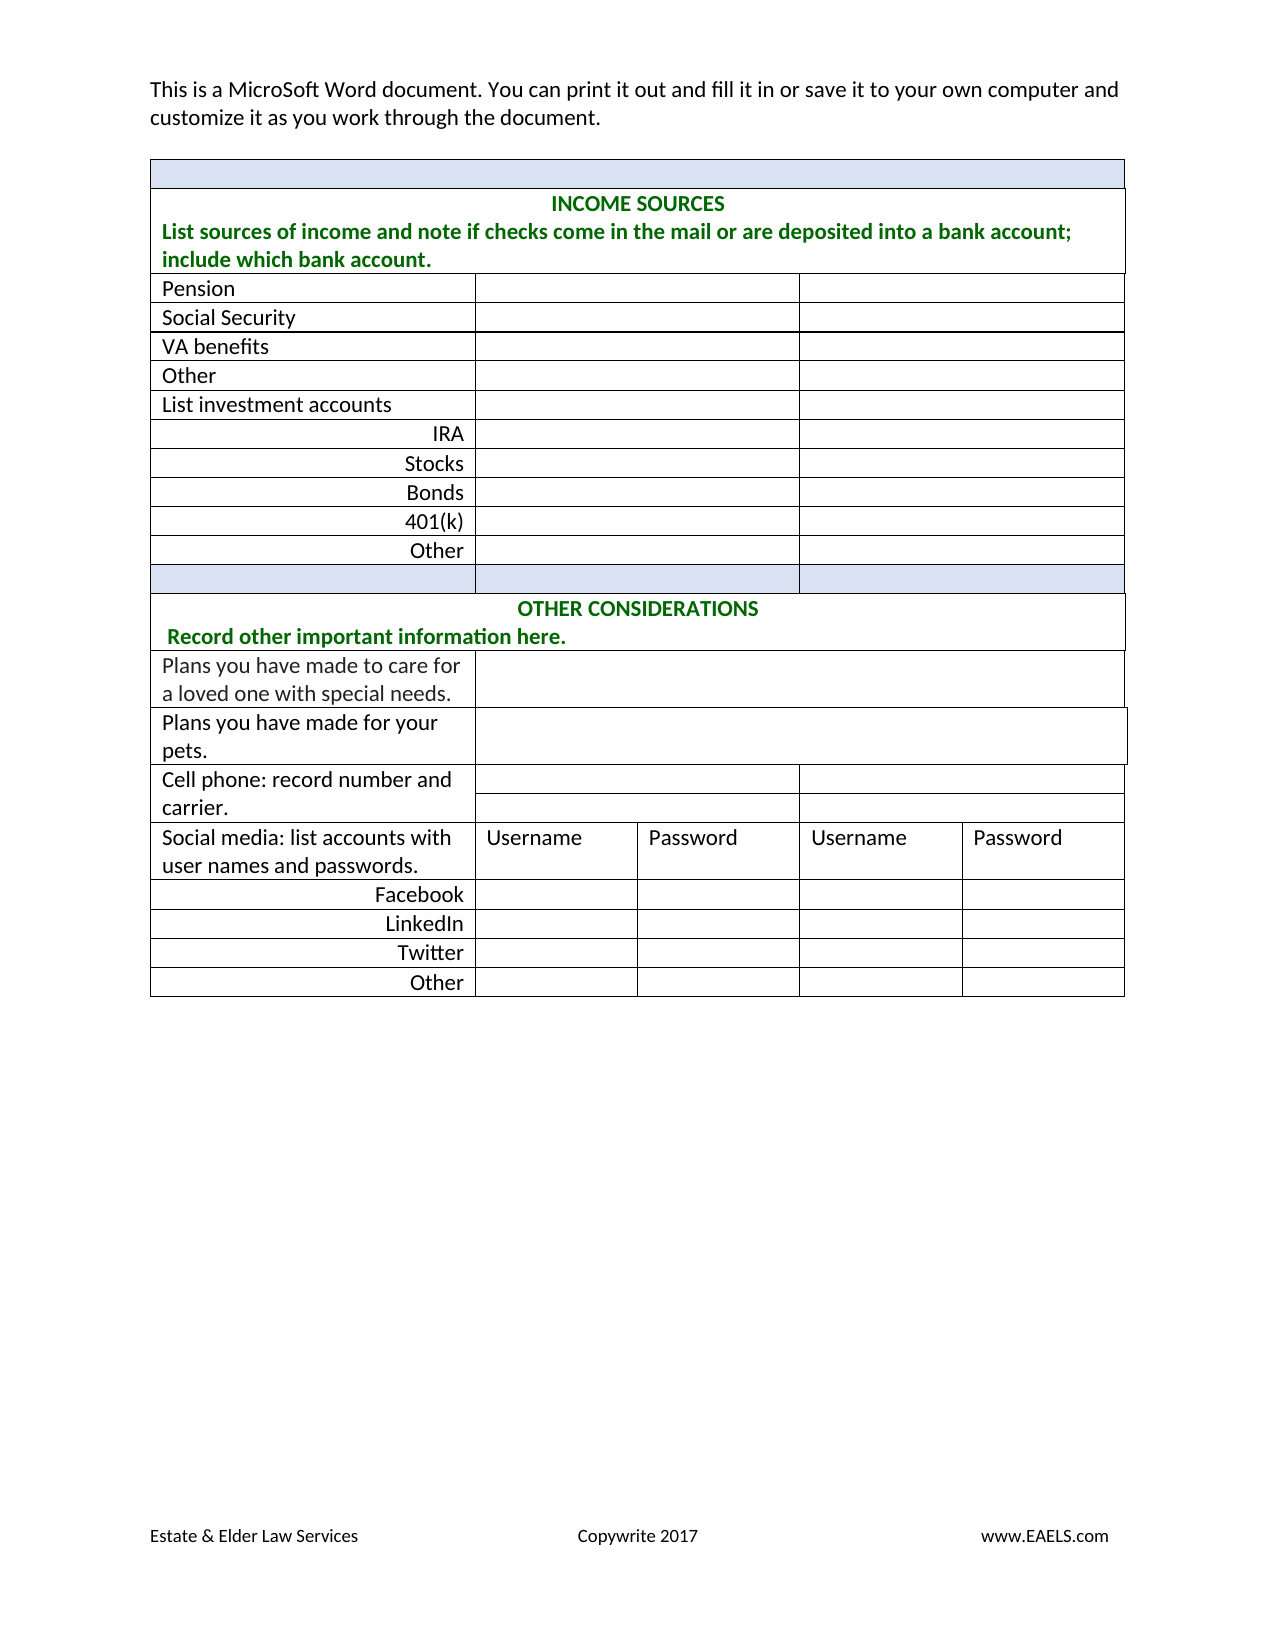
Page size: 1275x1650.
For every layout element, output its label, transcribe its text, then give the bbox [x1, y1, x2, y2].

table_cell [800, 939, 962, 967]
table_cell [476, 507, 799, 535]
table_cell [800, 880, 962, 908]
table_cell [151, 160, 1124, 188]
table_cell [963, 910, 1124, 937]
table_cell [963, 939, 1124, 967]
table_cell Password [963, 823, 1124, 879]
table_cell [476, 794, 799, 822]
table_cell [476, 565, 799, 593]
table_cell [476, 274, 799, 302]
table_cell [476, 536, 799, 564]
table_cell [800, 274, 1124, 302]
table_cell [476, 939, 637, 967]
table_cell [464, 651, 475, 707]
table_cell Pension [151, 274, 475, 302]
table_cell [476, 391, 799, 418]
table_cell [638, 939, 799, 967]
table_cell [800, 361, 1124, 389]
table_cell [800, 765, 1124, 793]
table_cell [476, 765, 799, 793]
table_cell Username [476, 823, 637, 879]
table_cell 401(k) [151, 507, 475, 535]
table_cell Twitter [151, 939, 475, 967]
table_cell [800, 910, 962, 937]
table_cell Social Security [151, 303, 475, 331]
table_cell Bonds [151, 478, 475, 506]
table_cell Stocks [151, 449, 475, 477]
table_cell [800, 565, 1124, 593]
table_cell INCOME SOURCES List sources of income and note if checks come in the mail or are deposited into a bank account; include which bank account. [151, 189, 1125, 273]
table_cell [476, 420, 799, 448]
table_cell Facebook [151, 880, 475, 908]
table_cell IRA [151, 420, 475, 448]
table_cell LinkedIn [151, 910, 475, 937]
table_cell Other [151, 536, 475, 564]
table_cell [476, 303, 799, 331]
table_cell [800, 333, 1124, 360]
table_cell Social media: list accounts with user names and passwords. [151, 823, 475, 879]
table_cell OTHER CONSIDERATIONS Record other important information here. [151, 594, 1125, 650]
table_cell [800, 391, 1124, 418]
table_cell [151, 565, 475, 593]
table_cell List investment accounts [151, 391, 475, 418]
table_cell [476, 449, 799, 477]
table_cell [638, 968, 799, 996]
table_cell VA benefits [151, 333, 475, 360]
table_cell [963, 968, 1124, 996]
table_cell [476, 880, 637, 908]
table_cell [800, 478, 1124, 506]
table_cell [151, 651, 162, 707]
table_cell [800, 303, 1124, 331]
table_cell [800, 968, 962, 996]
table_cell Other [151, 968, 475, 996]
table_cell [800, 536, 1124, 564]
table_cell [476, 968, 637, 996]
table_cell [638, 880, 799, 908]
table_cell Other [151, 361, 475, 389]
table_cell Cell phone: record number and carrier. [151, 765, 475, 822]
table_cell [800, 449, 1124, 477]
table_cell [476, 333, 799, 360]
table_cell [476, 708, 1127, 764]
table_cell Plans you have made for your pets. [151, 708, 475, 764]
table_cell [476, 478, 799, 506]
table_cell [800, 794, 1124, 822]
table_cell [800, 420, 1124, 448]
table_cell [476, 910, 637, 937]
table_cell Password [638, 823, 799, 879]
table_cell [476, 361, 799, 389]
table_cell [476, 651, 1124, 707]
table_cell [638, 910, 799, 937]
table_cell Username [800, 823, 962, 879]
table_cell [800, 507, 1124, 535]
table_cell [963, 880, 1124, 908]
